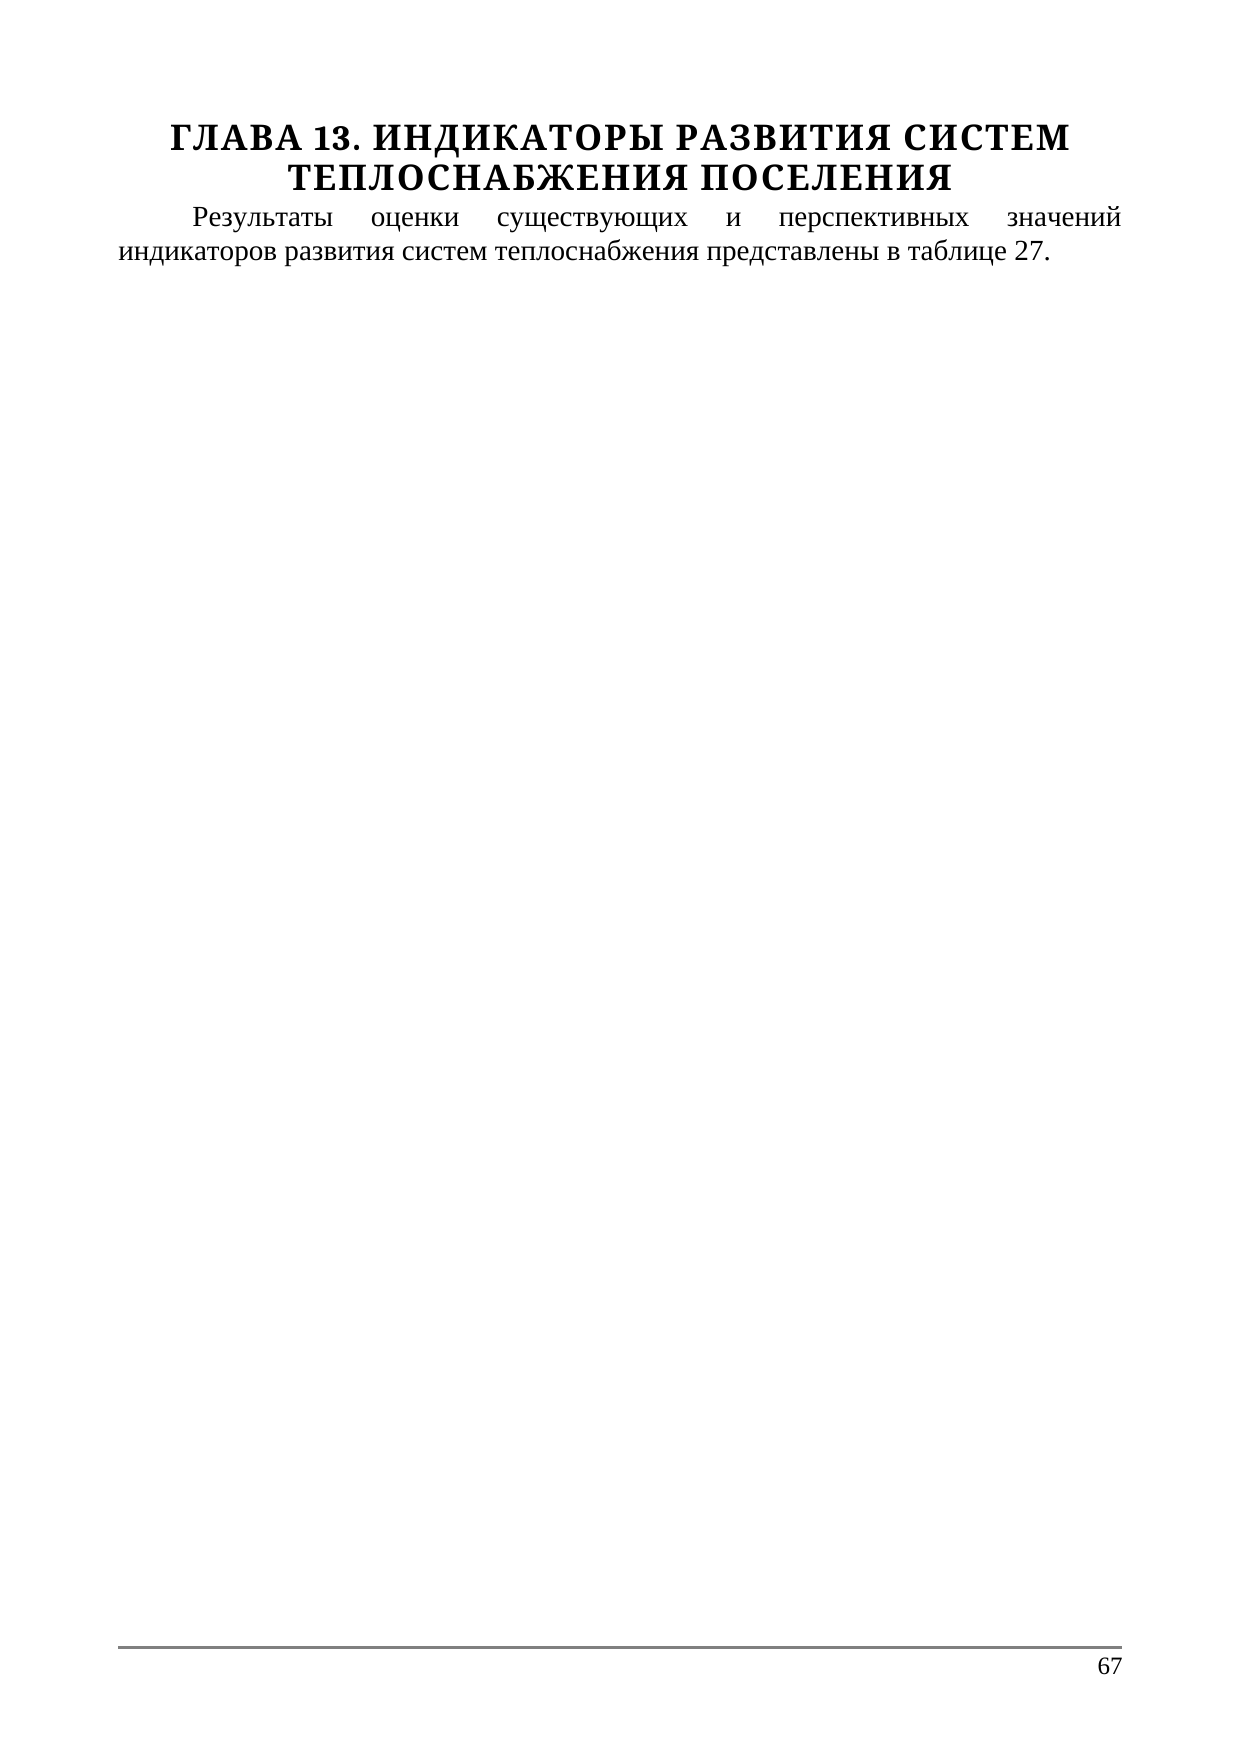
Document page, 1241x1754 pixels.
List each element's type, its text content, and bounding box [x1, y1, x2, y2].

text Результаты оценки существующих и перспективных значений индикаторов развития систем теплоснабжения представлены в таблице 27. [118, 199, 1122, 267]
text Глава 13. Индикаторы развития систем теплоснабжения поселения [118, 118, 1122, 199]
